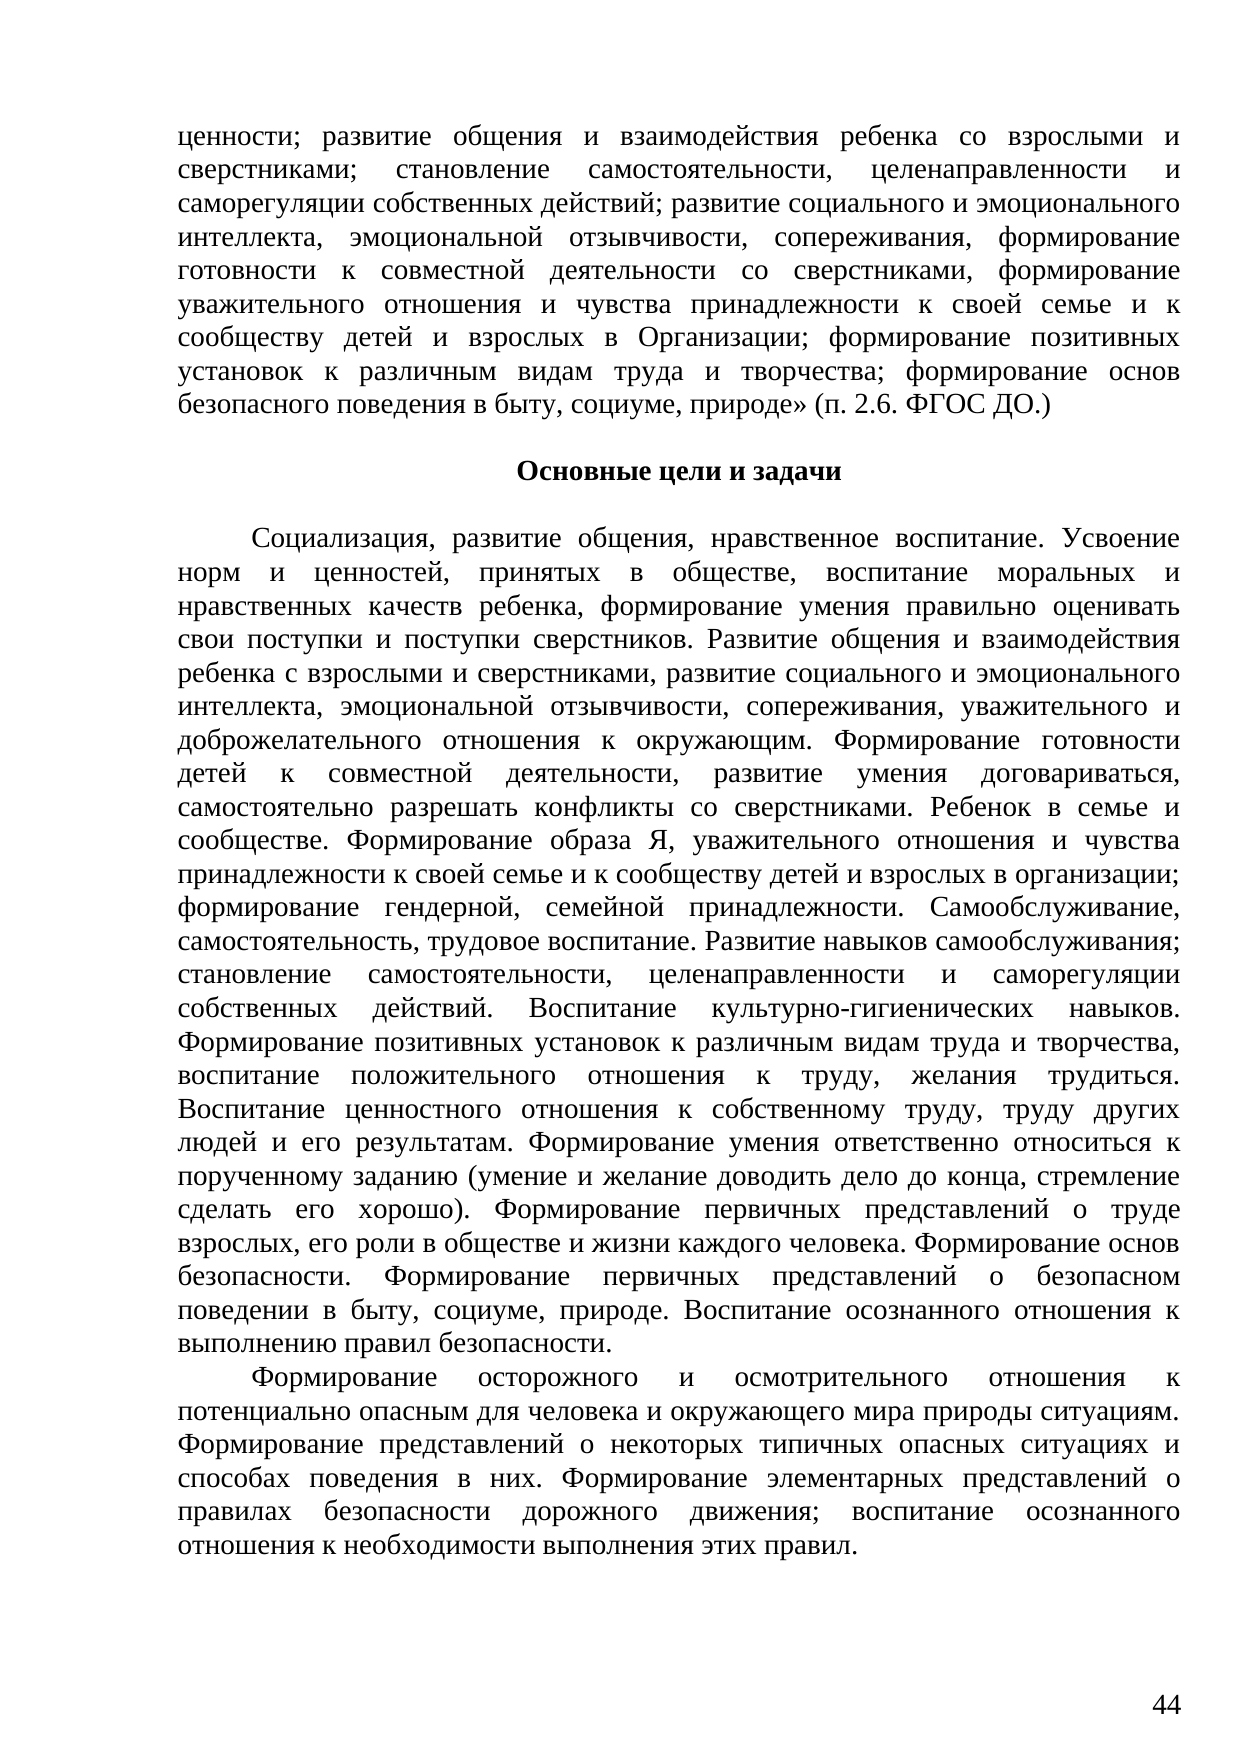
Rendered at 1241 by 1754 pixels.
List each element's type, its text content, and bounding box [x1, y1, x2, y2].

text Социализация, развитие общения, нравственное воспитание. Усвоение норм и ценностей, принятых в обществе, воспитание моральных и нравственных качеств ребенка, формирование умения правильно оценивать свои поступки и поступки сверстников. Развитие общения и взаимодействия ребенка с взрослыми и сверстниками, развитие социального и эмоционального интеллекта, эмоциональной отзывчивости, сопереживания, уважительного и доброжелательного отношения к окружающим. Формирование готовности детей к совместной деятельности, развитие умения договариваться, самостоятельно разрешать конфликты со сверстниками. Ребенок в семье и сообществе. Формирование образа Я, уважительного отношения и чувства принадлежности к своей семье и к сообществу детей и взрослых в организации; формирование гендерной, семейной принадлежности. Самообслуживание, самостоятельность, трудовое воспитание. Развитие навыков самообслуживания; становление самостоятельности, целенаправленности и саморегуляции собственных действий. Воспитание культурно-гигиенических навыков. Формирование позитивных установок к различным видам труда и творчества, воспитание положительного отношения к труду, желания трудиться. Воспитание ценностного отношения к собственному труду, труду других людей и его результатам. Формирование умения ответственно относиться к порученному заданию (умение и желание доводить дело до конца, стремление сделать его хорошо). Формирование первичных представлений о труде взрослых, его роли в обществе и жизни каждого человека. Формирование основ безопасности. Формирование первичных представлений о безопасном поведении в быту, социуме, природе. Воспитание осознанного отношения к выполнению правил безопасности. [177, 521, 1181, 1359]
text Формирование осторожного и осмотрительного отношения к потенциально опасным для человека и окружающего мира природы ситуациям. Формирование представлений о некоторых типичных опасных ситуациях и способах поведения в них. Формирование элементарных представлений о правилах безопасности дорожного движения; воспитание осознанного отношения к необходимости выполнения этих правил. [177, 1359, 1181, 1560]
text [177, 118, 1181, 420]
text Основные цели и задачи [177, 453, 1181, 487]
